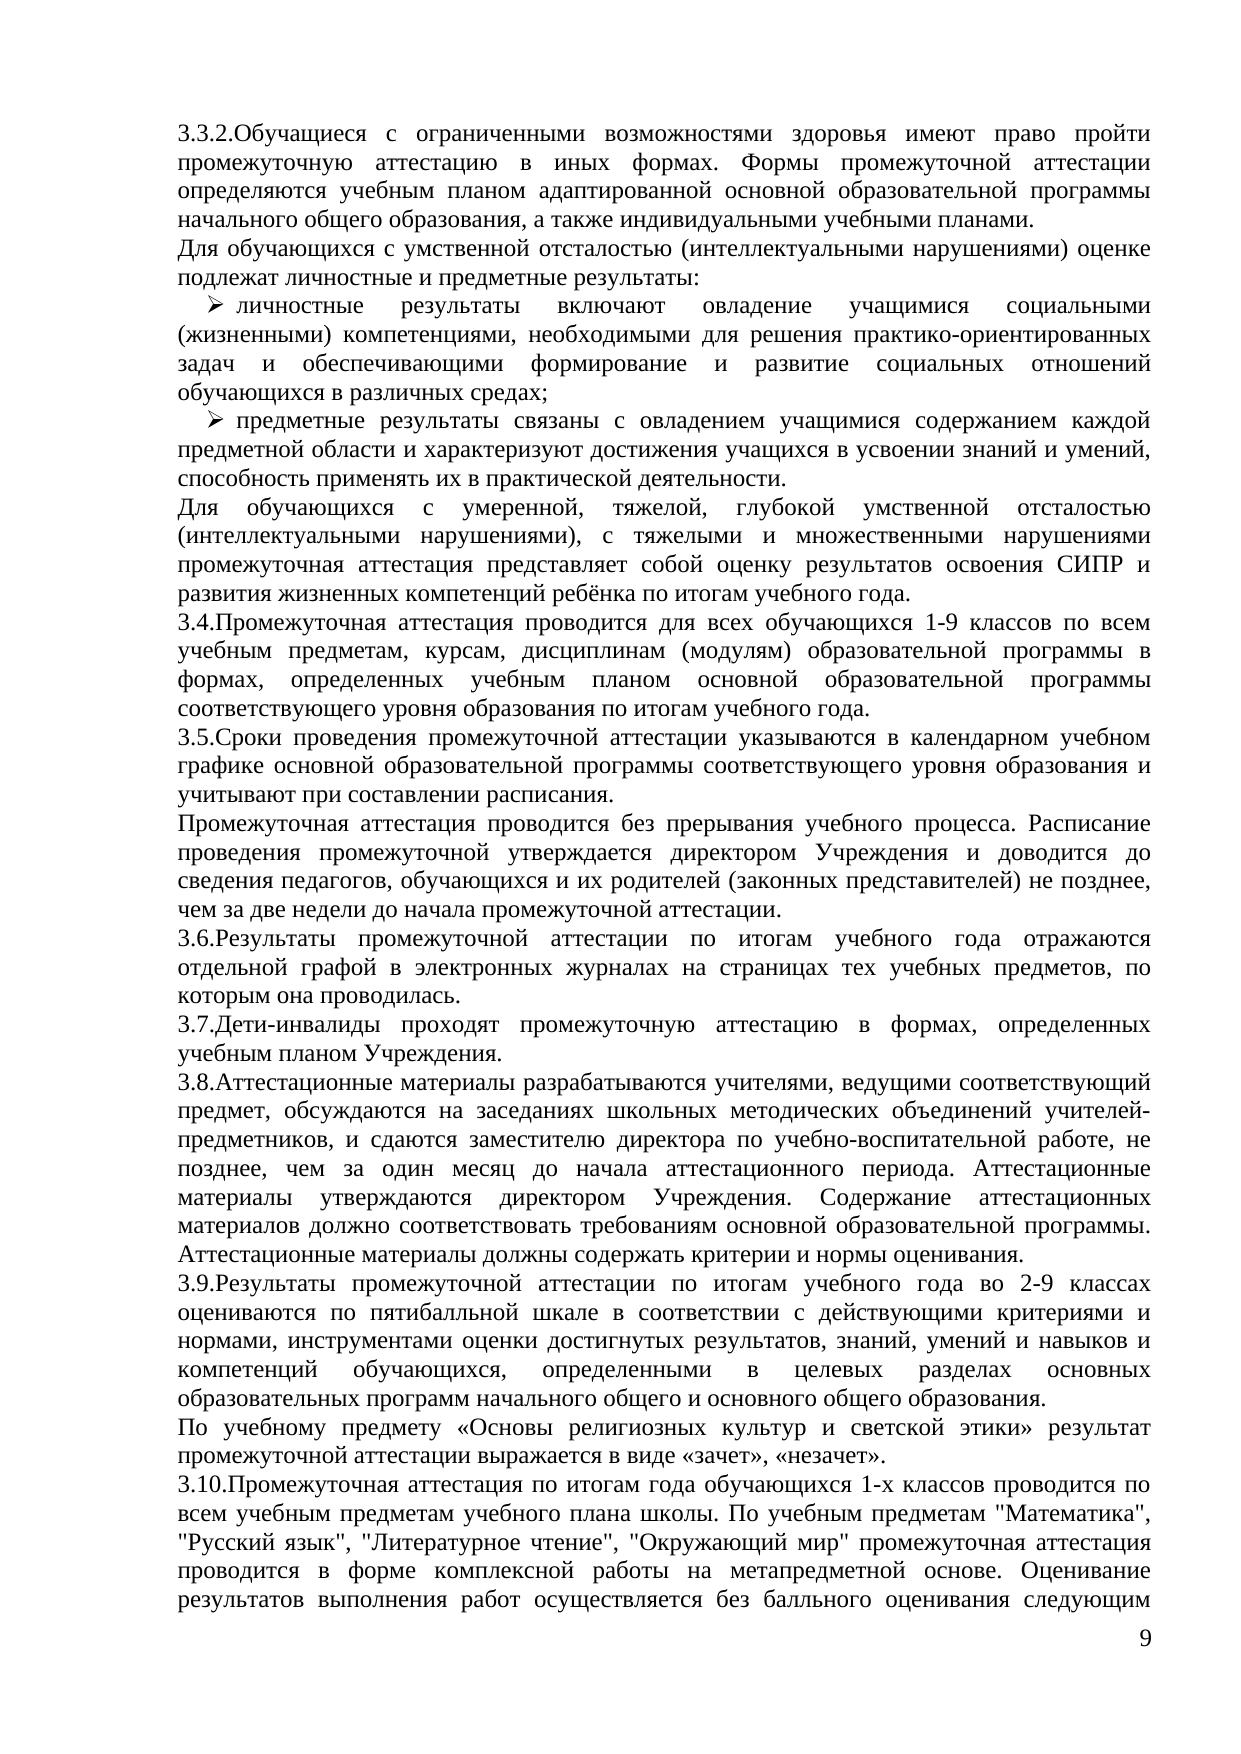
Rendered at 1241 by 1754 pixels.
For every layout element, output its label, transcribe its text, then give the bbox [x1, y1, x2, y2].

text 3.4.Промежуточная аттестация проводится для всех обучающихся 1-9 классов по всем учебным предметам, курсам, дисциплинам (модулям) образовательной программы в формах, определенных учебным планом основной образовательной программы соответствующего уровня образования по итогам учебного года. [177, 607, 1152, 722]
text 3.8.Аттестационные материалы разрабатываются учителями, ведущими соответствующий предмет, обсуждаются на заседаниях школьных методических объединений учителей-предметников, и сдаются заместителю директора по учебно-воспитательной работе, не позднее, чем за один месяц до начала аттестационного периода. Аттестационные материалы утверждаются директором Учреждения. Содержание аттестационных материалов должно соответствовать требованиям основной образовательной программы. Аттестационные материалы должны содержать критерии и нормы оценивания. [177, 1067, 1152, 1268]
list личностные результаты включают овладение учащимися социальными (жизненными) компетенциями, необходимыми для решения практико-ориентированных задач и обеспечивающими формирование и развитие социальных отношений обучающихся в различных средах; [177, 291, 1152, 406]
text 3.7.Дети-инвалиды проходят промежуточную аттестацию в формах, определенных учебным планом Учреждения. [177, 1009, 1152, 1067]
text По учебному предмету «Основы религиозных культур и светской этики» результат промежуточной аттестации выражается в виде «зачет», «незачет». [177, 1412, 1152, 1469]
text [177, 1469, 1152, 1613]
list предметные результаты связаны с овладением учащимися содержанием каждой предметной области и характеризуют достижения учащихся в усвоении знаний и умений, способность применять их в практической деятельности. [177, 406, 1152, 492]
text 3.9.Результаты промежуточной аттестации по итогам учебного года во 2-9 классах оцениваются по пятибалльной шкале в соответствии с действующими критериями и нормами, инструментами оценки достигнутых результатов, знаний, умений и навыков и компетенций обучающихся, определенными в целевых разделах основных образовательных программ начального общего и основного общего образования. [177, 1268, 1152, 1412]
text 3.6.Результаты промежуточной аттестации по итогам учебного года отражаются отдельной графой в электронных журналах на страницах тех учебных предметов, по которым она проводилась. [177, 923, 1152, 1009]
text Для обучающихся с умственной отсталостью (интеллектуальными нарушениями) оценке подлежат личностные и предметные результаты: [177, 233, 1152, 291]
text 3.3.2.Обучащиеся с ограниченными возможностями здоровья имеют право пройти промежуточную аттестацию в иных формах. Формы промежуточной аттестации определяются учебным планом адаптированной основной образовательной программы начального общего образования, а также индивидуальными учебными планами. [177, 118, 1152, 233]
text Промежуточная аттестация проводится без прерывания учебного процесса. Расписание проведения промежуточной утверждается директором Учреждения и доводится до сведения педагогов, обучающихся и их родителей (законных представителей) не позднее, чем за две недели до начала промежуточной аттестации. [177, 808, 1152, 923]
text 3.5.Сроки проведения промежуточной аттестации указываются в календарном учебном графике основной образовательной программы соответствующего уровня образования и учитывают при составлении расписания. [177, 722, 1152, 808]
text Для обучающихся с умеренной, тяжелой, глубокой умственной отсталостью (интеллектуальными нарушениями), с тяжелыми и множественными нарушениями промежуточная аттестация представляет собой оценку результатов освоения СИПР и развития жизненных компетенций ребёнка по итогам учебного года. [177, 492, 1152, 607]
